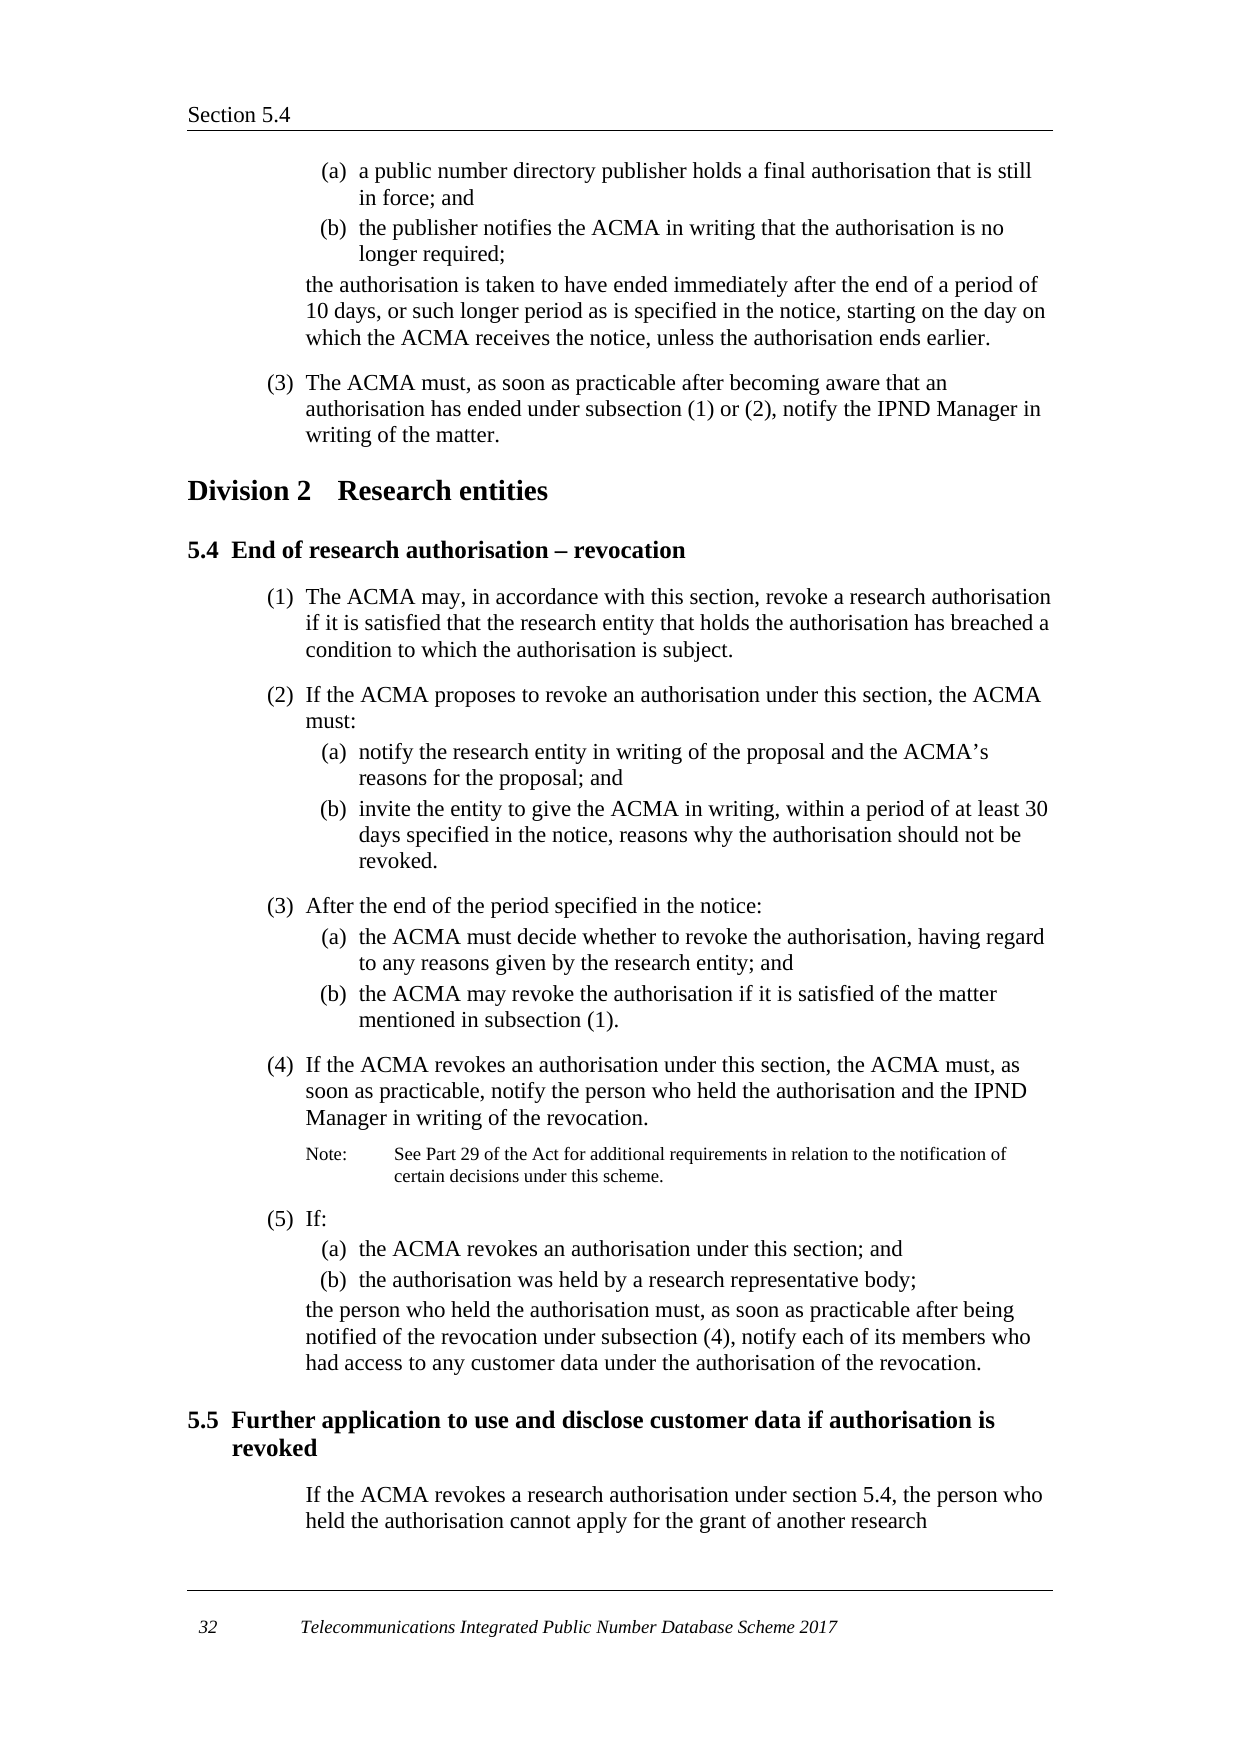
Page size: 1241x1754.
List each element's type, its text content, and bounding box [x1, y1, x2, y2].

text (4) If the ACMA revokes an authorisation under this section, the ACMA must, as soon as practicable, notify the person who held the authorisation and the IPND Manager in writing of the revocation. [187, 1051, 1053, 1130]
text (a) the ACMA revokes an authorisation under this section; and [187, 1235, 1053, 1262]
text Note: See Part 29 of the Act for additional requirements in relation to the notification of certain decisions under this scheme. [305, 1143, 1053, 1186]
text (a) a public number directory publisher holds a final authorisation that is still in force; and [187, 157, 1053, 210]
text (3) After the end of the period specified in the notice: [187, 892, 1053, 919]
text the person who held the authorisation must, as soon as practicable after being notified of the revocation under subsection (4), notify each of its members who had access to any customer data under the authorisation of the revocation. [187, 1296, 1053, 1376]
text (a) the ACMA must decide whether to revoke the authorisation, having regard to any reasons given by the research entity; and [187, 923, 1053, 976]
text (b) invite the entity to give the ACMA in writing, within a period of at least 30 days specified in the notice, reasons why the authorisation should not be revoked. [187, 794, 1053, 874]
text the authorisation is taken to have ended immediately after the end of a period of 10 days, or such longer period as is specified in the notice, starting on the day on which the ACMA receives the notice, unless the authorisation ends earlier. [187, 271, 1053, 350]
text (3) The ACMA must, as soon as practicable after becoming aware that an authorisation has ended under subsection (1) or (2), notify the IPND Manager in writing of the matter. [187, 369, 1053, 448]
text (5) If: [187, 1205, 1053, 1231]
text (1) The ACMA may, in accordance with this section, revoke a research authorisation if it is satisfied that the research entity that holds the authorisation has breached a condition to which the authorisation is subject. [187, 583, 1053, 662]
text (b) the authorisation was held by a research representative body; [187, 1266, 1053, 1292]
text (a) notify the research entity in writing of the proposal and the ACMA’s reasons for the proposal; and [187, 738, 1053, 790]
text 5.4 End of research authorisation – revocation [187, 536, 1053, 564]
text (2) If the ACMA proposes to revoke an authorisation under this section, the ACMA must: [187, 681, 1053, 733]
text (b) the ACMA may revoke the authorisation if it is satisfied of the matter mentioned in subsection (1). [187, 980, 1053, 1032]
text (b) the publisher notifies the ACMA in writing that the authorisation is no longer required; [187, 214, 1053, 267]
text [187, 1481, 1053, 1534]
text 5.5 Further application to use and disclose customer data if authorisation is revoked [187, 1405, 1053, 1462]
text Division 2 Research entities [187, 473, 1053, 506]
